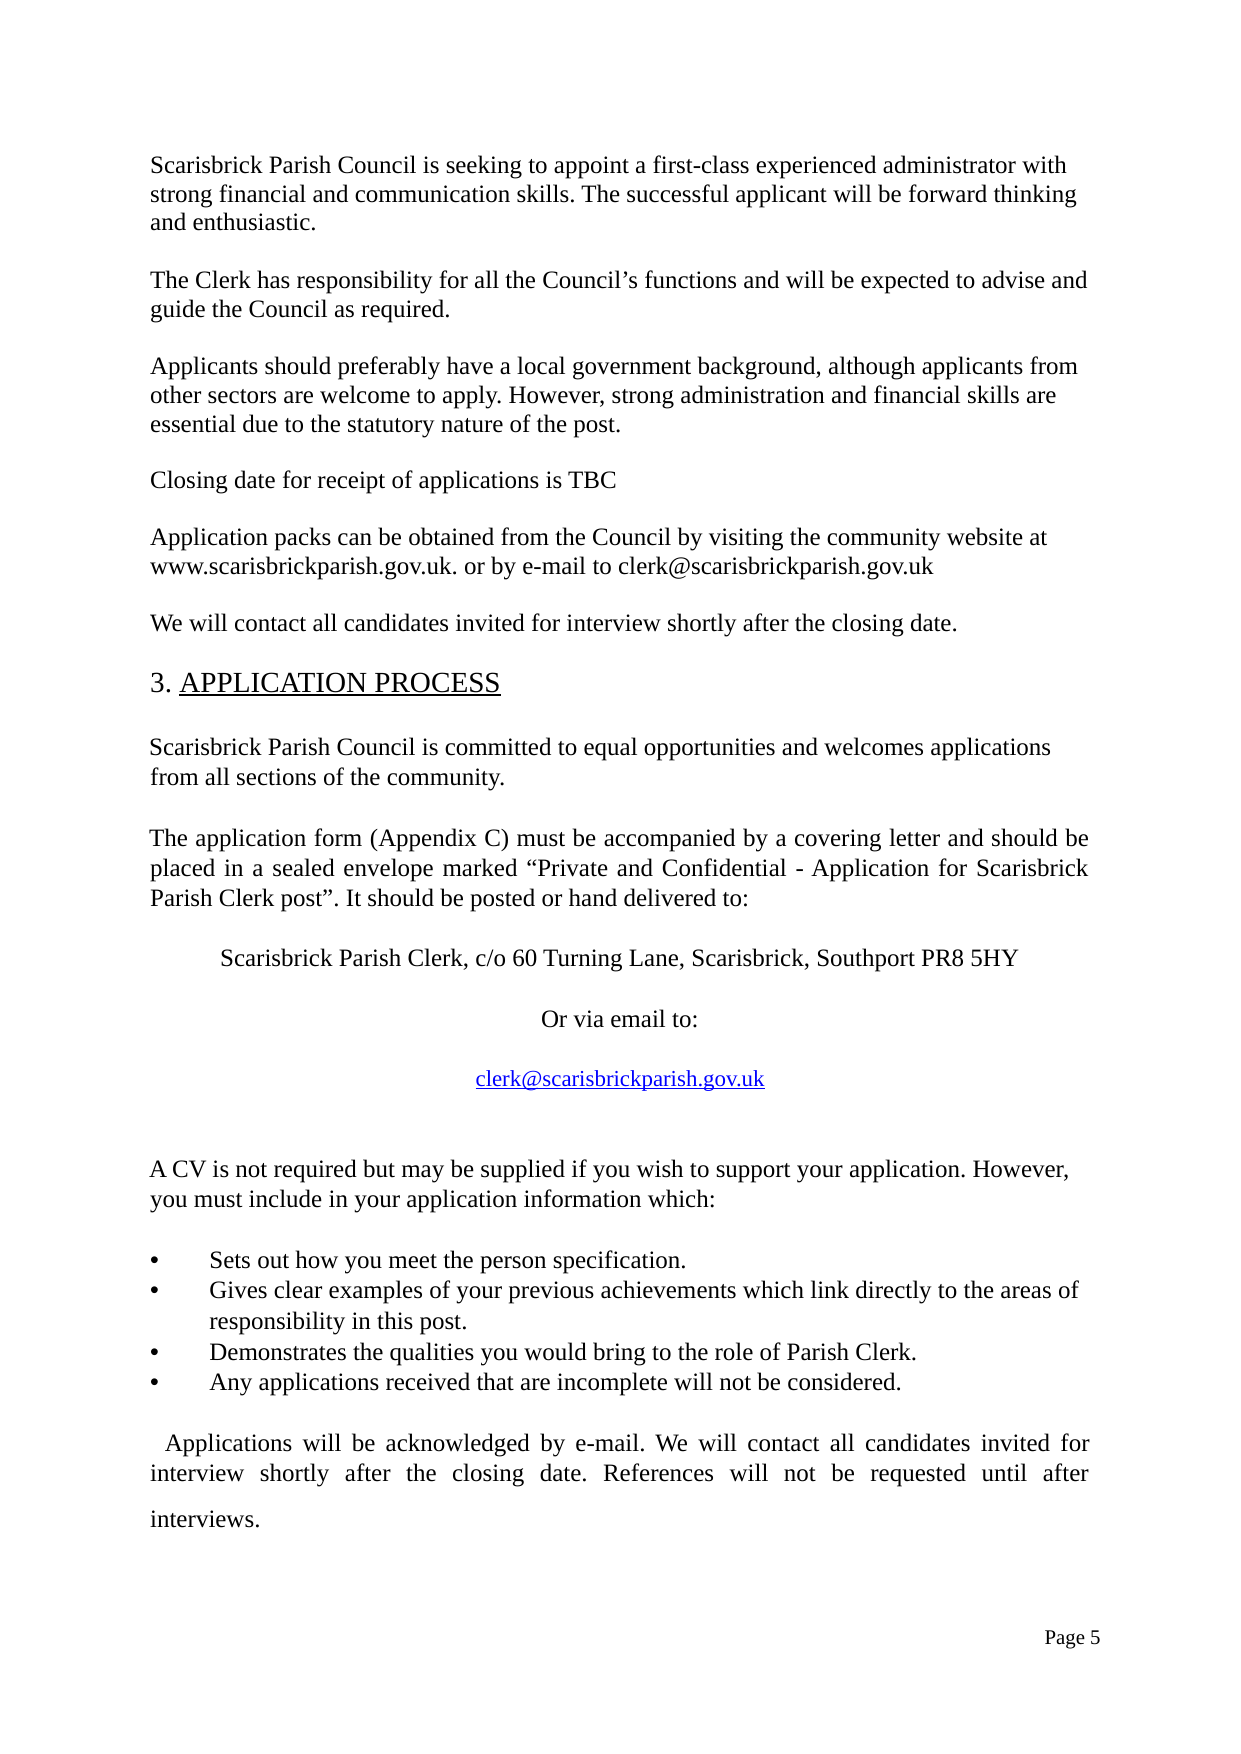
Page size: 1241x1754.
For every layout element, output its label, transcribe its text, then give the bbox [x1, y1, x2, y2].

text Scarisbrick Parish Council is seeking to appoint a first-class experienced administrator with strong financial and communication skills. The successful applicant will be forward thinking and enthusiastic. [150, 150, 1090, 236]
list Sets out how you meet the person specification. [150, 1245, 1090, 1274]
list Gives clear examples of your previous achievements which link directly to the areas of responsibility in this post. [150, 1276, 1090, 1335]
text A CV is not required but may be supplied if you wish to support your application. However, you must include in your application information which: [149, 1154, 1090, 1213]
text Scarisbrick Parish Clerk, c/o 60 Turning Lane, Scarisbrick, Southport PR8 5HY [149, 943, 1090, 972]
text The Clerk has responsibility for all the Council’s functions and will be expected to advise and guide the Council as required. [150, 265, 1090, 322]
text Scarisbrick Parish Council is committed to equal opportunities and welcomes applications from all sections of the community. [149, 732, 1090, 791]
text Applications will be acknowledged by e-mail. We will contact all candidates invited for interview shortly after the closing date. References will not be requested until after interviews. [150, 1428, 1090, 1537]
list Demonstrates the qualities you would bring to the role of Parish Clerk. [150, 1336, 1090, 1365]
subtitle 3. APPLICATION PROCESS [150, 665, 1090, 699]
list Any applications received that are incomplete will not be considered. [150, 1367, 1090, 1396]
text clerk@scarisbrickparish.gov.uk [150, 1065, 1090, 1091]
text Application packs can be obtained from the Council by visiting the community website at www.scarisbrickparish.gov.uk. or by e-mail to clerk@scarisbrickparish.gov.uk [150, 522, 1090, 580]
text Closing date for receipt of applications is TBC [150, 466, 1090, 494]
text We will contact all candidates invited for interview shortly after the closing date. [150, 608, 1090, 637]
text Or via email to: [149, 1004, 1090, 1033]
text The application form (Appendix C) must be accompanied by a covering letter and should be placed in a sealed envelope marked “Private and Confidential - Application for Scarisbrick Parish Clerk post”. It should be posted or hand delivered to: [149, 823, 1090, 912]
text Applicants should preferably have a local government background, although applicants from other sectors are welcome to apply. However, strong administration and financial skills are essential due to the statutory nature of the post. [150, 351, 1090, 437]
